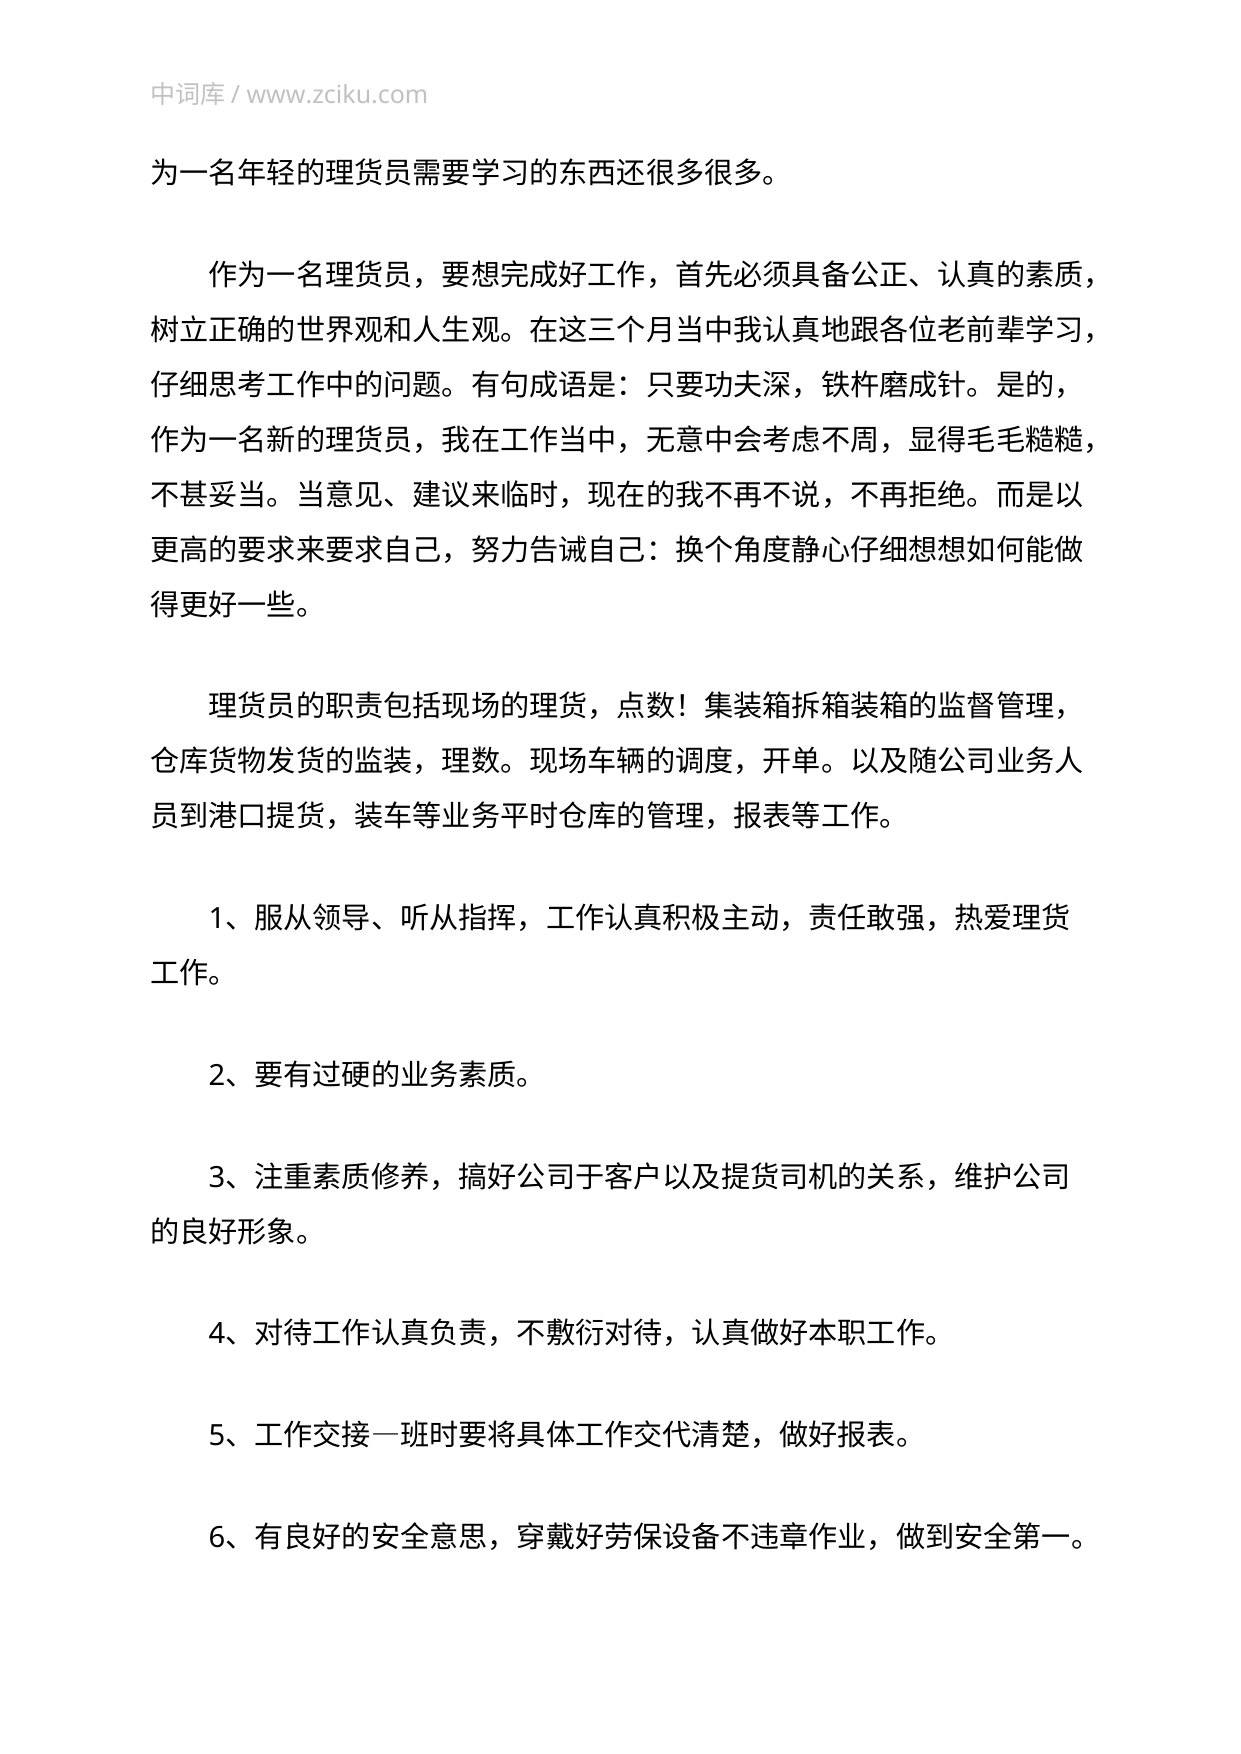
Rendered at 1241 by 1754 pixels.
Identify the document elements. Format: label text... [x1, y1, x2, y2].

text 3、注重素质修养，搞好公司于客户以及提货司机的关系，维护公司的良好形象。 [150, 1153, 1090, 1251]
text 1、服从领导、听从指挥，工作认真积极主动，责任敢强，热爱理货工作。 [150, 894, 1090, 992]
text 作为一名理货员，要想完成好工作，首先必须具备公正、认真的素质，树立正确的世界观和人生观。在这三个月当中我认真地跟各位老前辈学习，仔细思考工作中的问题。有句成语是：只要功夫深，铁杵磨成针。是的，作为一名新的理货员，我在工作当中，无意中会考虑不周，显得毛毛糙糙，不甚妥当。当意见、建议来临时，现在的我不再不说，不再拒绝。而是以更高的要求来要求自己，努力告诫自己：换个角度静心仔细想想如何能做得更好一些。 [150, 252, 1090, 623]
text 2、要有过硬的业务素质。 [150, 1051, 1090, 1094]
text 4、对待工作认真负责，不敷衍对待，认真做好本职工作。 [150, 1310, 1090, 1352]
text 5、工作交接—班时要将具体工作交代清楚，做好报表。 [150, 1412, 1090, 1454]
text 6、有良好的安全意思，穿戴好劳保设备不违章作业，做到安全第一。 [150, 1514, 1090, 1556]
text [150, 150, 1090, 192]
text 理货员的职责包括现场的理货，点数！集装箱拆箱装箱的监督管理，仓库货物发货的监装，理数。现场车辆的调度，开单。以及随公司业务人员到港口提货，装车等业务平时仓库的管理，报表等工作。 [150, 683, 1090, 835]
